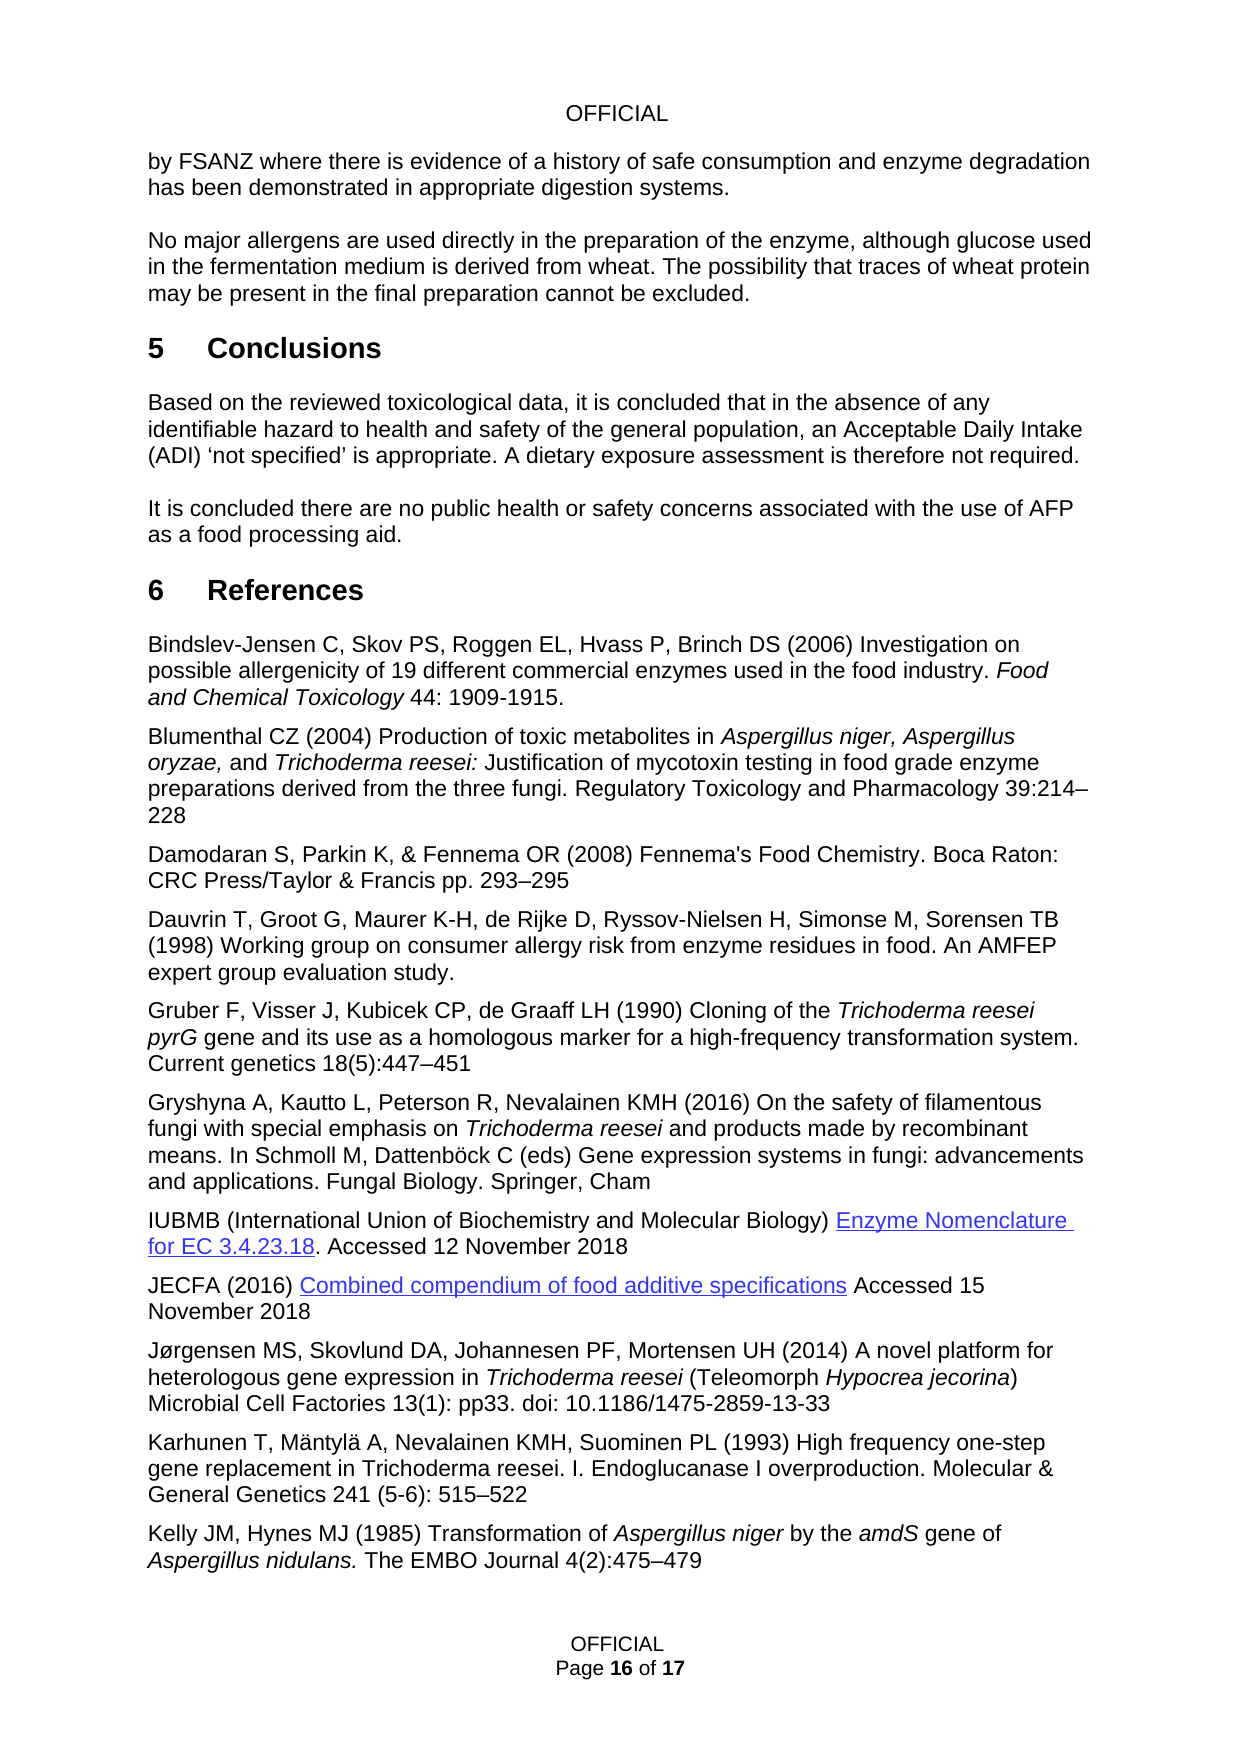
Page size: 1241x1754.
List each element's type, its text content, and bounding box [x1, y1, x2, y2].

text IUBMB (International Union of Biochemistry and Molecular Biology) Enzyme Nomenclature for EC 3.4.23.18. Accessed 12 November 2018 [148, 1207, 1092, 1259]
text Damodaran S, Parkin K, & Fennema OR (2008) Fennema's Food Chemistry. Boca Raton: CRC Press/Taylor & Francis pp. 293–295 [148, 841, 1092, 893]
text Dauvrin T, Groot G, Maurer K-H, de Rijke D, Ryssov-Nielsen H, Simonse M, Sorensen TB (1998) Working group on consumer allergy risk from enzyme residues in food. An AMFEP expert group evaluation study. [148, 906, 1092, 985]
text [148, 148, 1092, 200]
text Blumenthal CZ (2004) Production of toxic metabolites in Aspergillus niger, Aspergillus oryzae, and Trichoderma reesei: Justification of mycotoxin testing in food grade enzyme preparations derived from the three fungi. Regulatory Toxicology and Pharmacology 39:214–228 [148, 723, 1092, 828]
text Gruber F, Visser J, Kubicek CP, de Graaff LH (1990) Cloning of the Trichoderma reesei pyrG gene and its use as a homologous marker for a high-frequency transformation system. Current genetics 18(5):447–451 [148, 997, 1092, 1076]
text Karhunen T, Mäntylä A, Nevalainen KMH, Suominen PL (1993) High frequency one-step gene replacement in Trichoderma reesei. I. Endoglucanase I overproduction. Molecular & General Genetics 241 (5-6): 515–522 [148, 1429, 1092, 1508]
subtitle 5 Conclusions [148, 331, 1092, 364]
text Jørgensen MS, Skovlund DA, Johannesen PF, Mortensen UH (2014) A novel platform for heterologous gene expression in Trichoderma reesei (Teleomorph Hypocrea jecorina) Microbial Cell Factories 13(1): pp33. doi: 10.1186/1475-2859-13-33 [148, 1337, 1092, 1416]
text Gryshyna A, Kautto L, Peterson R, Nevalainen KMH (2016) On the safety of filamentous fungi with special emphasis on Trichoderma reesei and products made by recombinant means. In Schmoll M, Dattenböck C (eds) Gene expression systems in fungi: advancements and applications. Fungal Biology. Springer, Cham [148, 1089, 1092, 1194]
text Bindslev-Jensen C, Skov PS, Roggen EL, Hvass P, Brinch DS (2006) Investigation on possible allergenicity of 19 different commercial enzymes used in the food industry. Food and Chemical Toxicology 44: 1909-1915. [148, 631, 1092, 710]
text JECFA (2016) Combined compendium of food additive specifications Accessed 15 November 2018 [148, 1272, 1092, 1325]
text Based on the reviewed toxicological data, it is concluded that in the absence of any identifiable hazard to health and safety of the general population, an Acceptable Daily Intake (ADI) ‘not specified’ is appropriate. A dietary exposure assessment is therefore not required. [148, 389, 1092, 468]
text It is concluded there are no public health or safety concerns associated with the use of AFP as a food processing aid. [148, 495, 1092, 547]
subtitle 6 References [148, 572, 1092, 606]
text No major allergens are used directly in the preparation of the enzyme, although glucose used in the fermentation medium is derived from wheat. The possibility that traces of wheat protein may be present in the final preparation cannot be excluded. [148, 227, 1092, 306]
text Kelly JM, Hynes MJ (1985) Transformation of Aspergillus niger by the amdS gene of Aspergillus nidulans. The EMBO Journal 4(2):475–479 [148, 1520, 1092, 1573]
